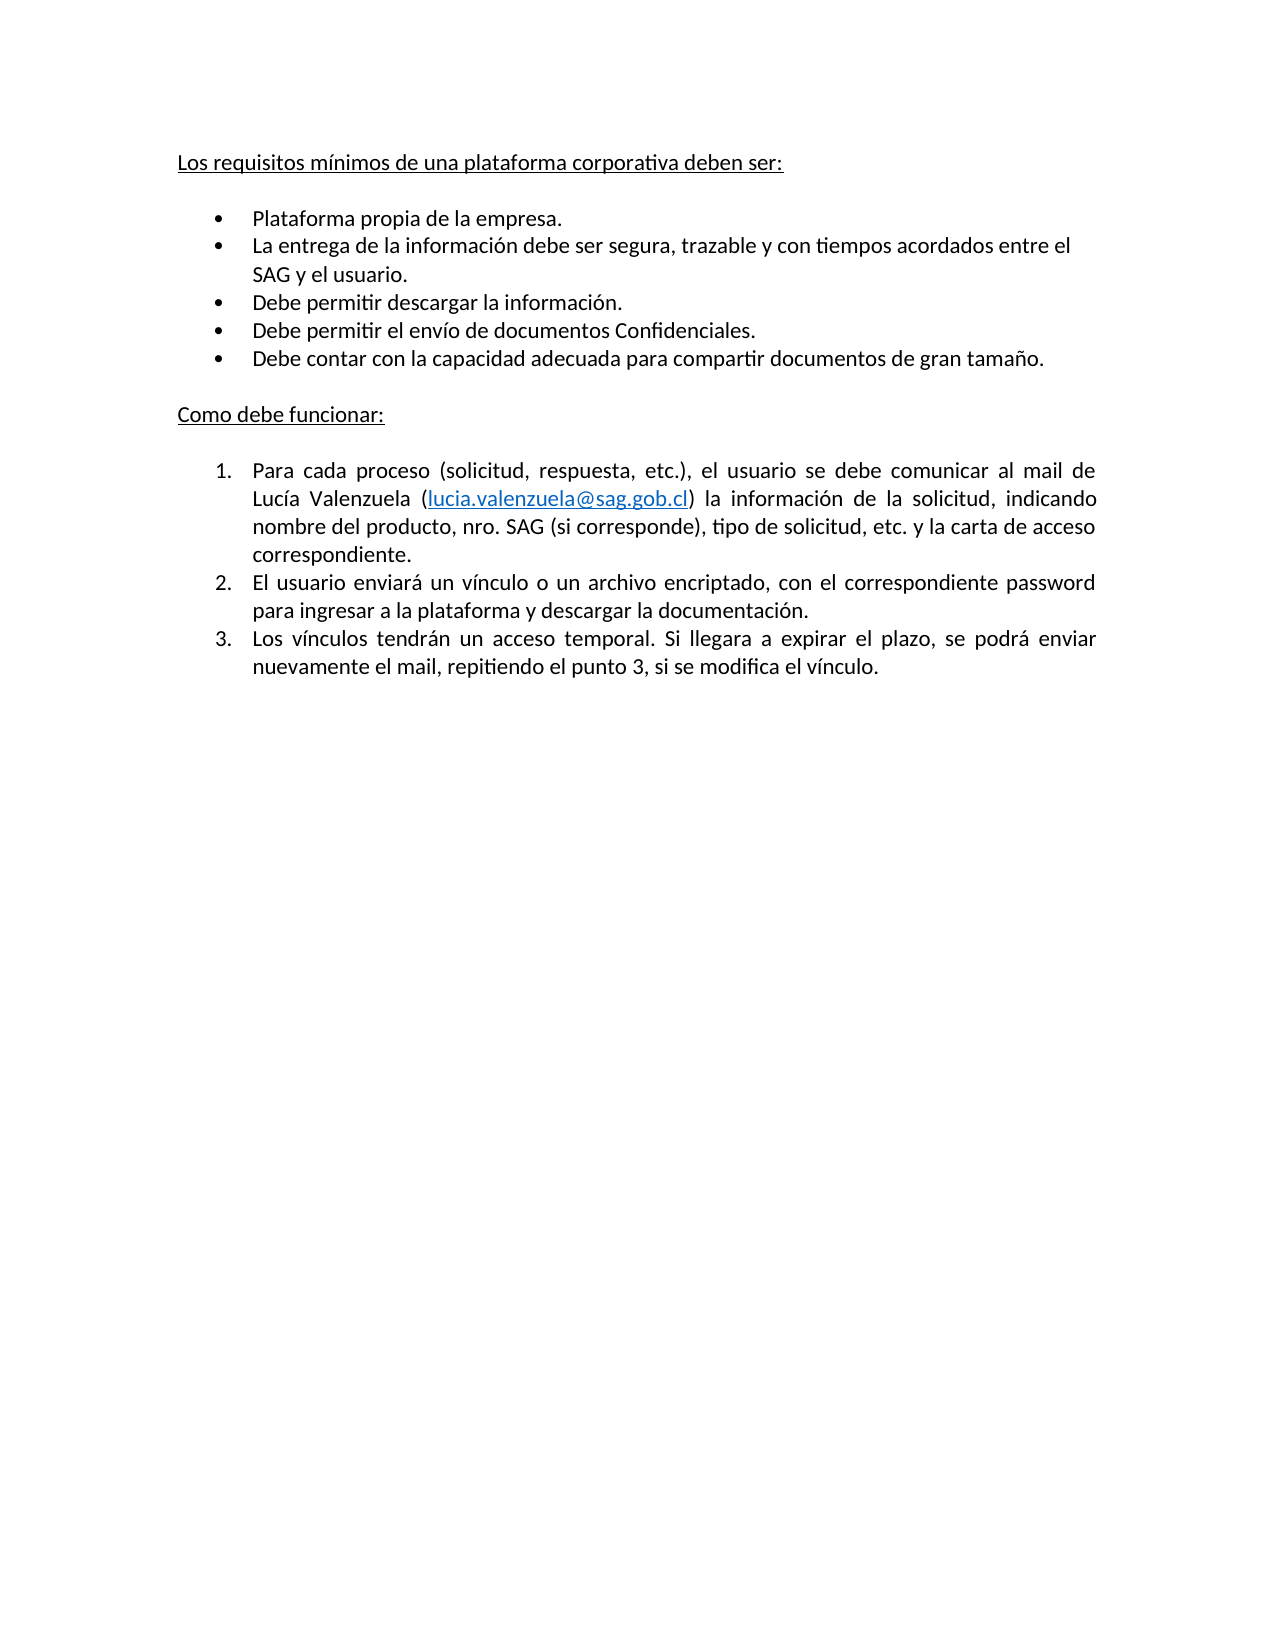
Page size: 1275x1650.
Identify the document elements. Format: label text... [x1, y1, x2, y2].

text Como debe funcionar: [177, 400, 1098, 428]
list La entrega de la información debe ser segura, trazable y con tiempos acordados entre el SAG y el usuario. [215, 232, 1098, 288]
list Debe permitir el envío de documentos Confidenciales. [215, 316, 1098, 344]
list Debe contar con la capacidad adecuada para compartir documentos de gran tamaño. [215, 344, 1098, 372]
list El usuario enviará un vínculo o un archivo encriptado, con el correspondiente password para ingresar a la plataforma y descargar la documentación. [215, 568, 1098, 624]
text Los requisitos mínimos de una plataforma corporativa deben ser: [177, 148, 1098, 176]
list Plataforma propia de la empresa. [215, 204, 1098, 232]
list Los vínculos tendrán un acceso temporal. Si llegara a expirar el plazo, se podrá enviar nuevamente el mail, repitiendo el punto 3, si se modifica el vínculo. [215, 624, 1098, 680]
list Para cada proceso (solicitud, respuesta, etc.), el usuario se debe comunicar al mail de Lucía Valenzuela (lucia.valenzuela@sag.gob.cl) la información de la solicitud, indicando nombre del producto, nro. SAG (si corresponde), tipo de solicitud, etc. y la carta de acceso correspondiente. [215, 456, 1098, 568]
list Debe permitir descargar la información. [215, 288, 1098, 316]
